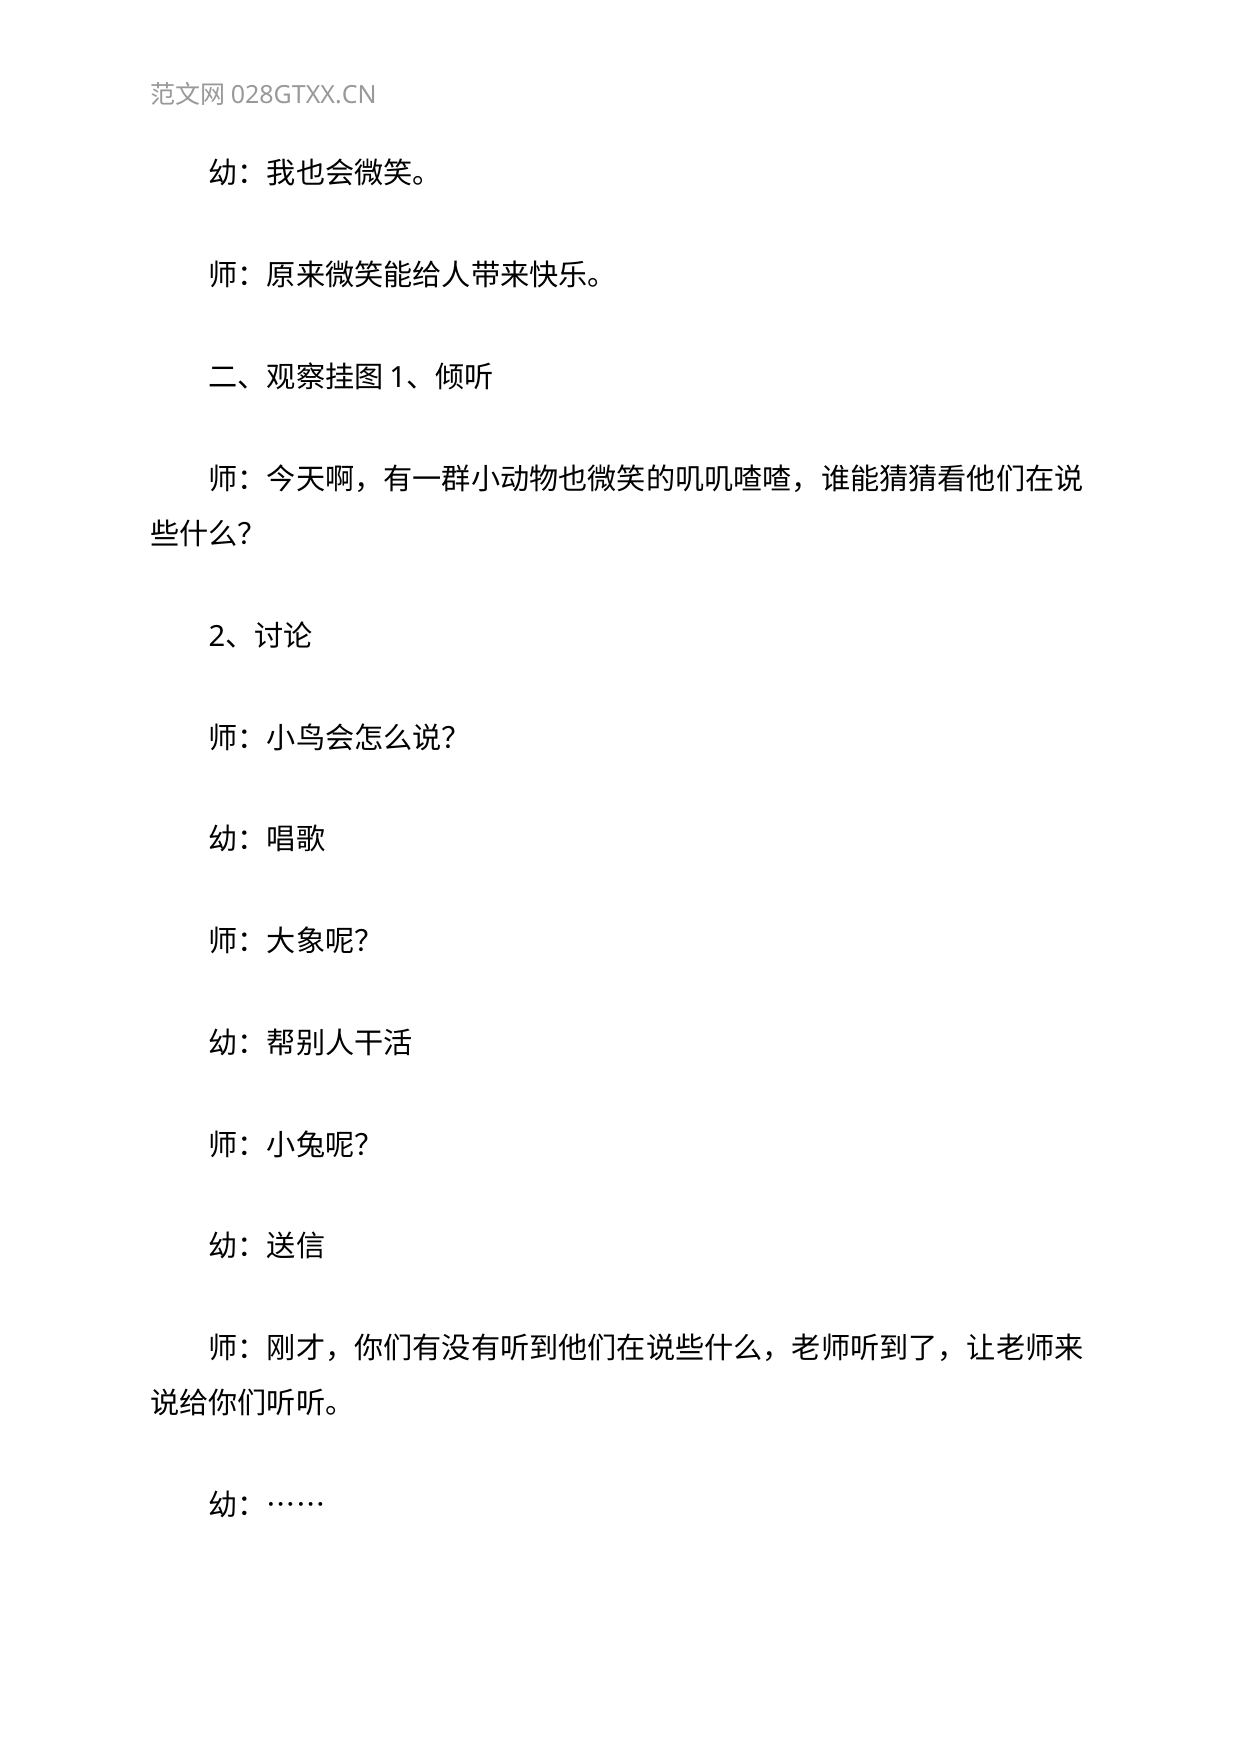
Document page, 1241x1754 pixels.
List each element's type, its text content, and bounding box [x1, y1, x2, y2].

text 二、观察挂图1、倾听 [150, 353, 1090, 396]
text 幼：…… [150, 1481, 1090, 1524]
text 幼：我也会微笑。 [150, 150, 1090, 192]
text 幼：唱歌 [150, 816, 1090, 858]
text 幼：帮别人干活 [150, 1019, 1090, 1062]
text 幼：送信 [150, 1223, 1090, 1265]
text 师：小兔呢？ [150, 1121, 1090, 1163]
text 师：大象呢？ [150, 918, 1090, 960]
text 师：刚才，你们有没有听到他们在说些什么，老师听到了，让老师来说给你们听听。 [150, 1325, 1090, 1422]
text 师：原来微笑能给人带来快乐。 [150, 252, 1090, 294]
text 师：今天啊，有一群小动物也微笑的叽叽喳喳，谁能猜猜看他们在说些什么？ [150, 456, 1090, 553]
text 师：小鸟会怎么说？ [150, 714, 1090, 756]
text 2、讨论 [150, 612, 1090, 654]
